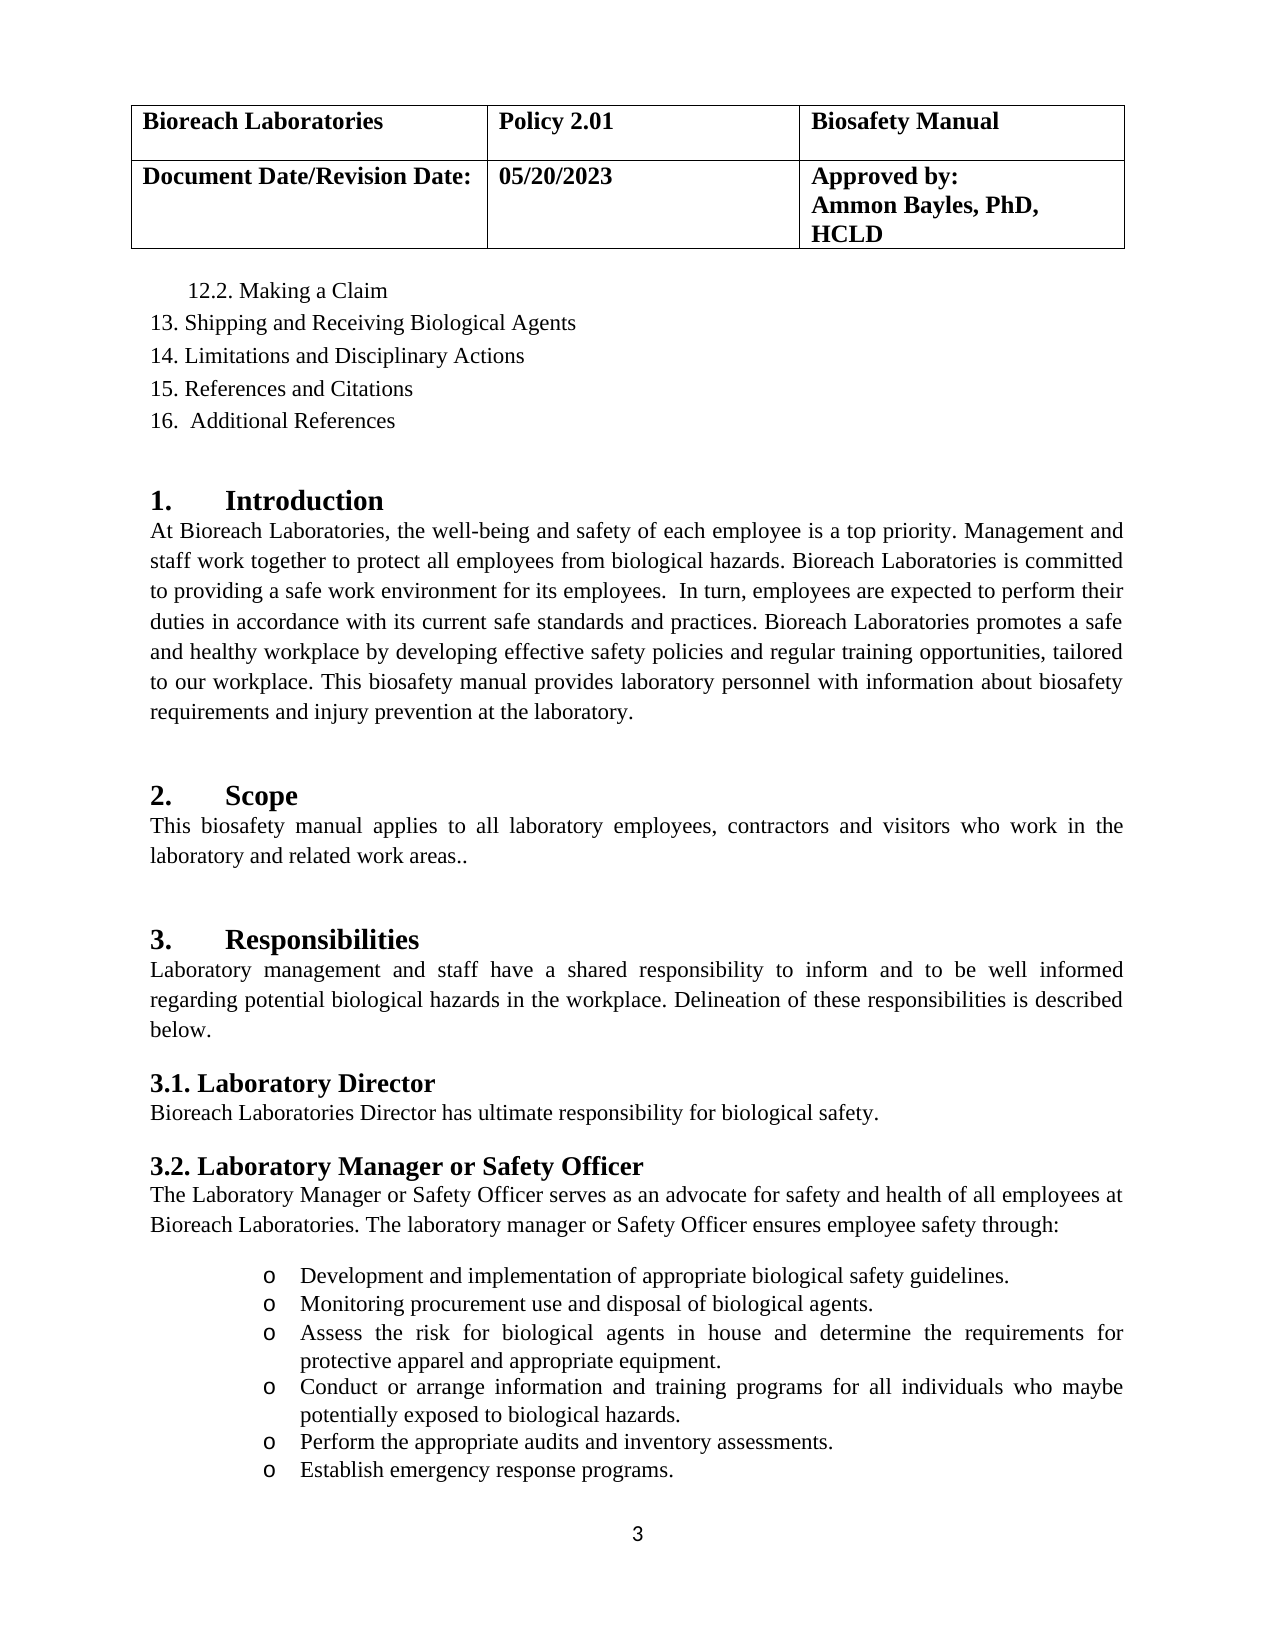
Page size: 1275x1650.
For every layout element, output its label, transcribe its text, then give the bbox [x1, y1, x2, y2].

text Bioreach Laboratories Director has ultimate responsibility for biological safety. [150, 1099, 1125, 1125]
list Assess the risk for biological agents in house and determine the requirements for protective apparel and appropriate equipment. [262, 1318, 1125, 1373]
subtitle 3.2. Laboratory Manager or Safety Officer [150, 1150, 1125, 1181]
text At Bioreach Laboratories, the well-being and safety of each employee is a top priority. Management and staff work together to protect all employees from biological hazards. Bioreach Laboratories is committed to providing a safe work environment for its employees. In turn, employees are expected to perform their duties in accordance with its current safe standards and practices. Bioreach Laboratories promotes a safe and healthy workplace by developing effective safety policies and regular training opportunities, tailored to our workplace. This biosafety manual provides laboratory personnel with information about biosafety requirements and injury prevention at the laboratory. [150, 517, 1125, 725]
list Establish emergency response programs. [262, 1456, 1125, 1484]
text This biosafety manual applies to all laboratory employees, contractors and visitors who work in the laboratory and related work areas.. [150, 812, 1125, 869]
subtitle Responsibilities [150, 922, 1125, 956]
list Development and implementation of appropriate biological safety guidelines. [262, 1262, 1125, 1290]
list Conduct or arrange information and training programs for all individuals who maybe potentially exposed to biological hazards. [262, 1373, 1125, 1428]
list Monitoring procurement use and disposal of biological agents. [262, 1290, 1125, 1318]
subtitle 3.1. Laboratory Director [150, 1067, 1125, 1099]
list Perform the appropriate audits and inventory assessments. [262, 1428, 1125, 1456]
text The Laboratory Manager or Safety Officer serves as an advocate for safety and health of all employees at Bioreach Laboratories. The laboratory manager or Safety Officer ensures employee safety through: [150, 1181, 1125, 1237]
text Laboratory management and staff have a shared responsibility to inform and to be well informed regarding potential biological hazards in the workplace. Delineation of these responsibilities is described below. [150, 956, 1125, 1043]
subtitle Scope [150, 778, 1125, 812]
subtitle Introduction [150, 483, 1125, 517]
